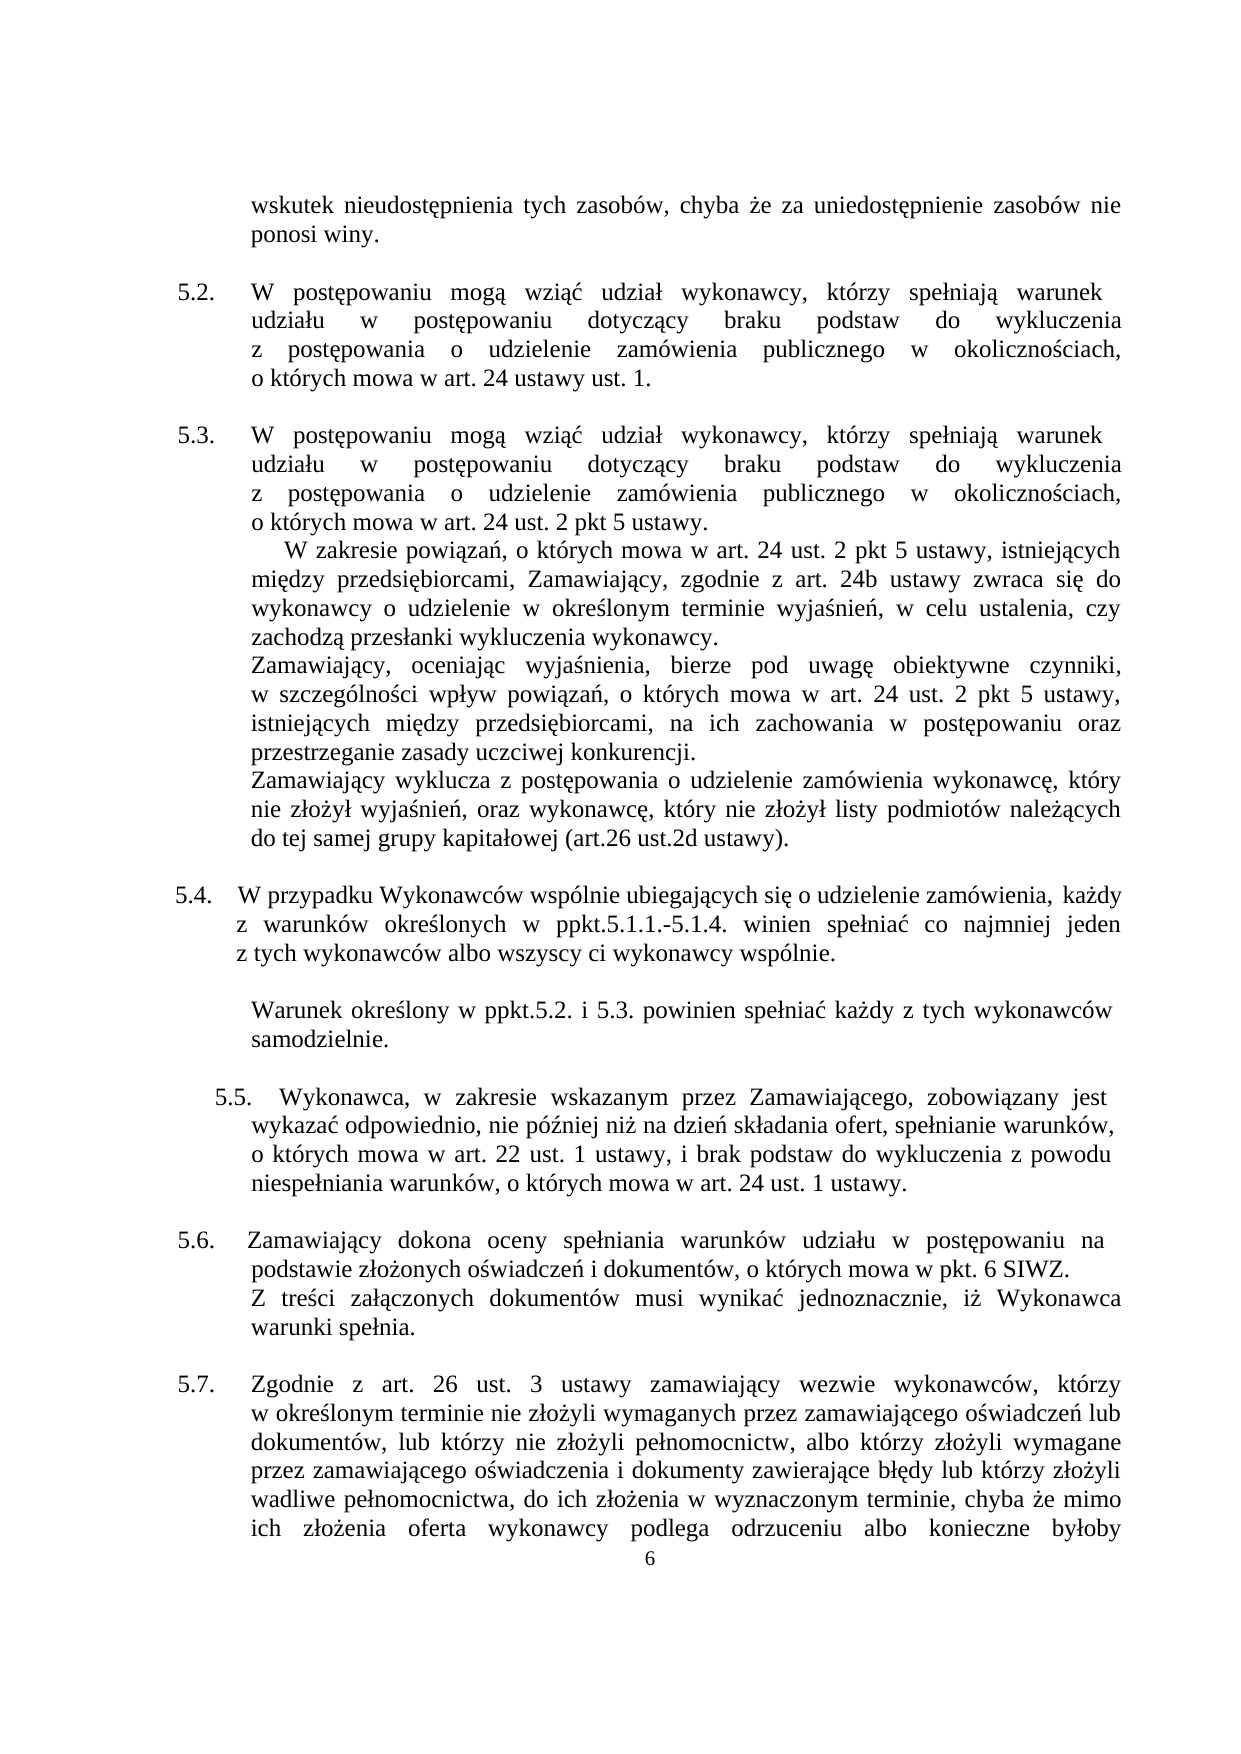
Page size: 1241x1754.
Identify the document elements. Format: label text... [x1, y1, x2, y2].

text Zamawiający, oceniając wyjaśnienia, bierze pod uwagę obiektywne czynniki, w szczególności wpływ powiązań, o których mowa w art. 24 ust. 2 pkt 5 ustawy, istniejących między przedsiębiorcami, na ich zachowania w postępowaniu oraz przestrzeganie zasady uczciwej konkurencji. [251, 650, 1122, 765]
text W zakresie powiązań, o których mowa w art. 24 ust. 2 pkt 5 ustawy, istniejących między przedsiębiorcami, Zamawiający, zgodnie z art. 24b ustawy zwraca się do wykonawcy o udzielenie w określonym terminie wyjaśnień, w celu ustalenia, czy zachodzą przesłanki wykluczenia wykonawcy. [177, 535, 1122, 650]
text Warunek określony w ppkt.5.2. i 5.3. powinien spełniać każdy z tych wykonawców samodzielnie. [251, 995, 1122, 1053]
text 5.3. W postępowaniu mogą wziąć udział wykonawcy, którzy spełniają warunek udziału w postępowaniu dotyczący braku podstaw do wykluczenia z postępowania o udzielenie zamówienia publicznego w okolicznościach, o których mowa w art. 24 ust. 2 pkt 5 ustawy. [177, 420, 1122, 535]
text 5.6. Zamawiający dokona oceny spełniania warunków udziału w postępowaniu na podstawie złożonych oświadczeń i dokumentów, o których mowa w pkt. 6 SIWZ. [177, 1225, 1122, 1283]
text Zamawiający wyklucza z postępowania o udzielenie zamówienia wykonawcę, który nie złożył wyjaśnień, oraz wykonawcę, który nie złożył listy podmiotów należących do tej samej grupy kapitałowej (art.26 ust.2d ustawy). [251, 765, 1122, 852]
text 5.4. W przypadku Wykonawców wspólnie ubiegających się o udzielenie zamówienia, każdy z warunków określonych w ppkt.5.1.1.-5.1.4. winien spełniać co najmniej jeden z tych wykonawców albo wszyscy ci wykonawcy wspólnie. [162, 880, 1122, 967]
text 5.2. W postępowaniu mogą wziąć udział wykonawcy, którzy spełniają warunek udziału w postępowaniu dotyczący braku podstaw do wykluczenia z postępowania o udzielenie zamówienia publicznego w okolicznościach, o których mowa w art. 24 ustawy ust. 1. [177, 277, 1122, 392]
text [251, 190, 1122, 248]
text Z treści załączonych dokumentów musi wynikać jednoznacznie, iż Wykonawca warunki spełnia. [251, 1283, 1122, 1340]
text 5.5. Wykonawca, w zakresie wskazanym przez Zamawiającego, zobowiązany jest wykazać odpowiednio, nie później niż na dzień składania ofert, spełnianie warunków, o których mowa w art. 22 ust. 1 ustawy, i brak podstaw do wykluczenia z powodu niespełniania warunków, o których mowa w art. 24 ust. 1 ustawy. [148, 1082, 1122, 1197]
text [177, 1369, 1122, 1542]
